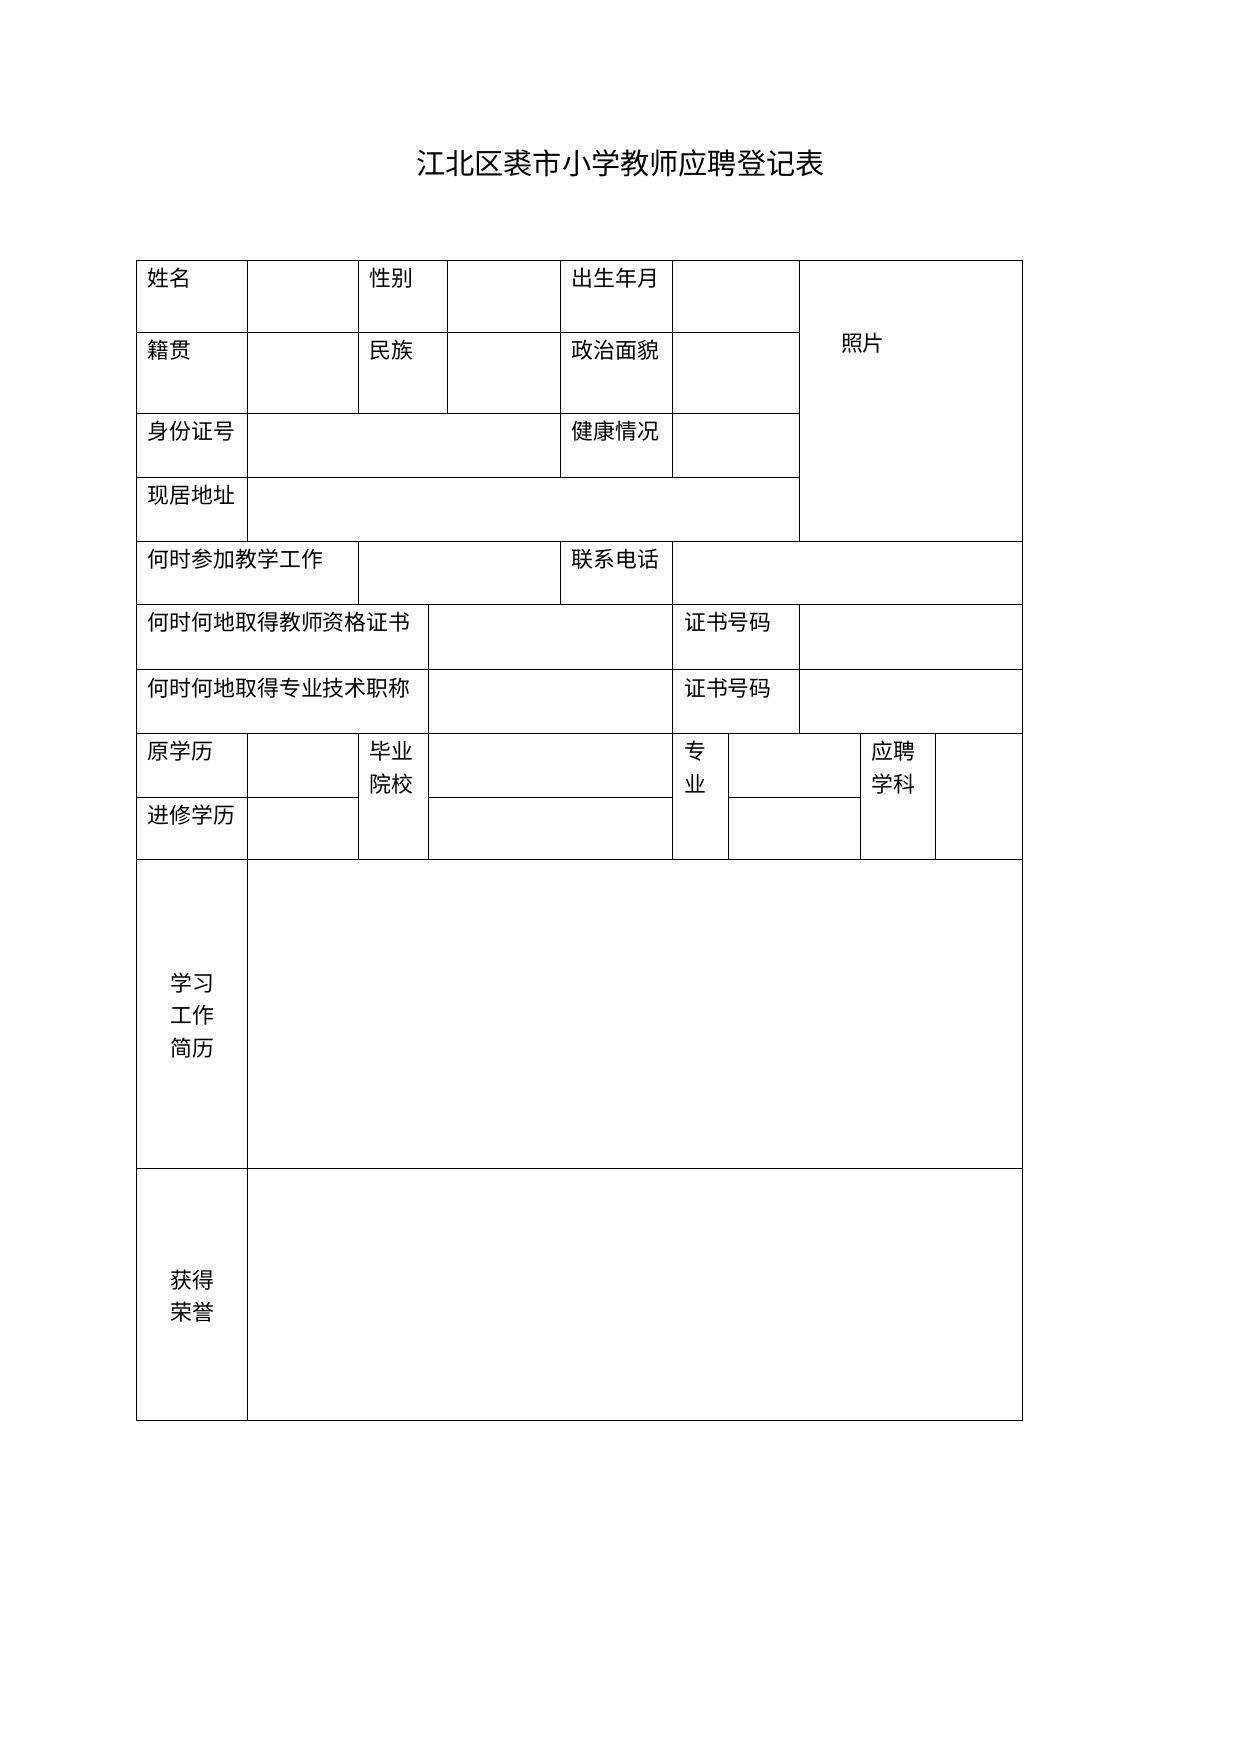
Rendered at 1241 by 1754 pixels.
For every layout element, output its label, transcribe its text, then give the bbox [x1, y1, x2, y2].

table_header [448, 261, 560, 332]
table_cell [429, 670, 672, 733]
table_cell 应聘 学科 [861, 734, 935, 859]
table_cell [673, 542, 1022, 604]
table_cell 身份证号 [137, 414, 247, 477]
table_cell [729, 798, 860, 859]
table_cell 证书号码 [673, 670, 799, 733]
table_cell 原学历 [137, 734, 247, 797]
table_cell [729, 734, 860, 797]
table_cell [429, 734, 672, 797]
text 江北区裘市小学教师应聘登记表 [148, 129, 1092, 194]
table_cell 政治面貌 [561, 333, 672, 413]
table_cell 何时何地取得专业技术职称 [137, 670, 428, 733]
table_header 照片 [800, 261, 1022, 541]
table_cell [248, 860, 1022, 1168]
table_cell [429, 605, 672, 669]
table_cell 专 业 [673, 734, 728, 859]
table_cell [248, 333, 358, 413]
table_header [248, 261, 358, 332]
table_header 性别 [359, 261, 447, 332]
table_cell [248, 734, 358, 797]
table_cell [248, 478, 799, 541]
table_cell 进修学历 [137, 798, 247, 859]
table_cell 证书号码 [673, 605, 799, 669]
table_cell [936, 734, 1022, 859]
table_cell 健康情况 [561, 414, 672, 477]
table_cell 何时参加教学工作 [137, 542, 358, 604]
table_cell [248, 1169, 1022, 1420]
table_cell [800, 605, 1022, 669]
table_header 姓名 [137, 261, 247, 332]
table_header 出生年月 [561, 261, 672, 332]
table_cell 何时何地取得教师资格证书 [137, 605, 428, 669]
table_cell 毕业 院校 [359, 734, 428, 859]
table_cell [800, 670, 1022, 733]
table_cell [359, 542, 560, 604]
table_cell 获得 荣誉 [137, 1169, 247, 1420]
table_header [673, 261, 799, 332]
table_cell 民族 [359, 333, 447, 413]
table_cell 联系电话 [561, 542, 672, 604]
table_cell 学习 工作 简历 [137, 860, 247, 1168]
table_cell [673, 333, 799, 413]
table_cell [429, 798, 672, 859]
table_cell [673, 414, 799, 477]
table_cell [248, 414, 560, 477]
table_cell 现居地址 [137, 478, 247, 541]
table_cell 籍贯 [137, 333, 247, 413]
table_cell [248, 798, 358, 859]
table_cell [448, 333, 560, 413]
